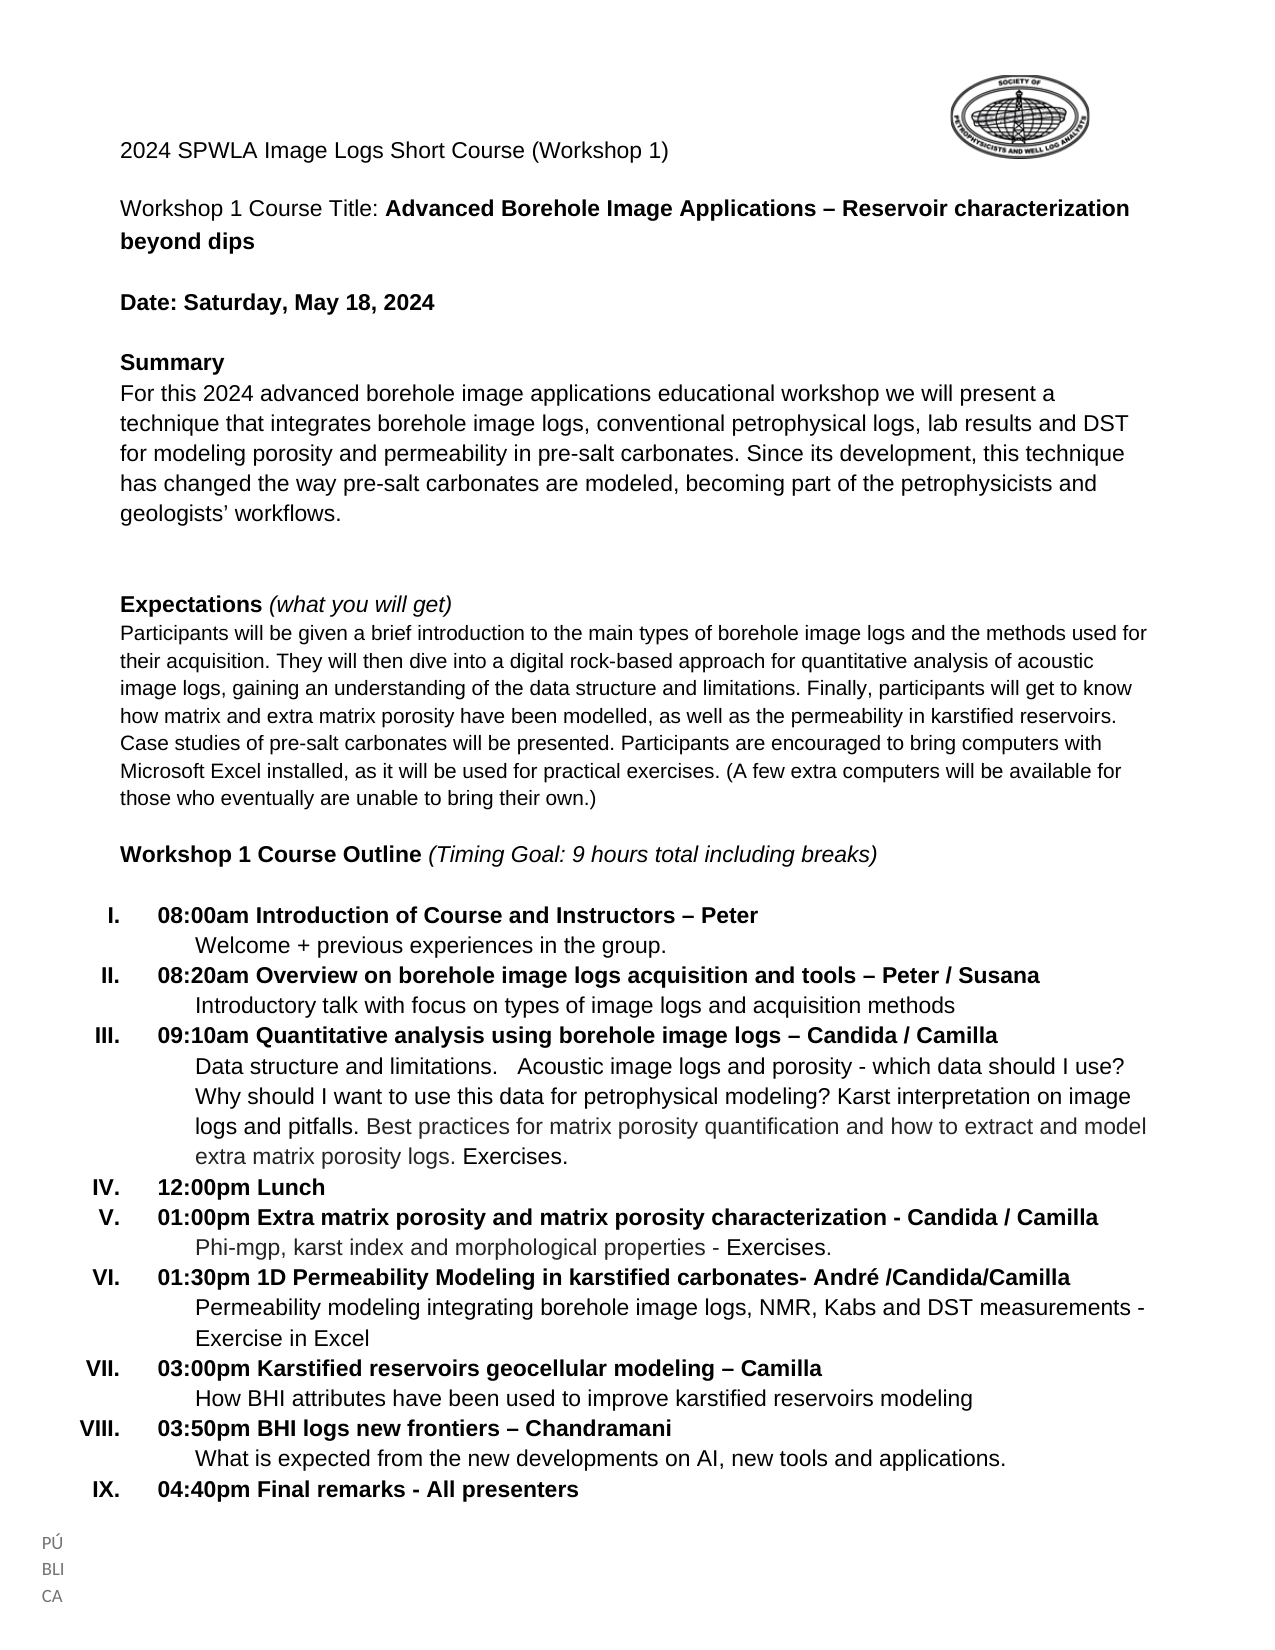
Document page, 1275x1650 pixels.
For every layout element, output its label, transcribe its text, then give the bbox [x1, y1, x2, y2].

text Workshop 1 Course Outline (Timing Goal: 9 hours total including breaks) [120, 841, 1155, 867]
list 01:30pm 1D Permeability Modeling in karstified carbonates- André /Candida/Camilla [120, 1264, 1155, 1290]
list 12:00pm Lunch [120, 1173, 1155, 1200]
text Phi-mgp, karst index and morphological properties - Exercises. [195, 1234, 1155, 1260]
list 08:20am Overview on borehole image logs acquisition and tools – Peter / Susana [120, 962, 1155, 988]
text Data structure and limitations. Acoustic image logs and porosity - which data should I use? Why should I want to use this data for petrophysical modeling? Karst interpretation on image logs and pitfalls. Best practices for matrix porosity quantification and how to extract and model extra matrix porosity logs. Exercises. [195, 1053, 1155, 1169]
list 04:40pm Final remarks - All presenters [120, 1476, 1155, 1502]
text Welcome + previous experiences in the group. [195, 932, 1155, 958]
list 03:00pm Karstified reservoirs geocellular modeling – Camilla [120, 1355, 1155, 1381]
list 01:00pm Extra matrix porosity and matrix porosity characterization - Candida / Camilla [120, 1204, 1155, 1230]
text Participants will be given a brief introduction to the main types of borehole image logs and the methods used for their acquisition. They will then dive into a digital rock-based approach for quantitative analysis of acoustic image logs, gaining an understanding of the data structure and limitations. Finally, participants will get to know how matrix and extra matrix porosity have been modelled, as well as the permeability in karstified reservoirs. Case studies of pre-salt carbonates will be presented. Participants are encouraged to bring computers with Microsoft Excel installed, as it will be used for practical exercises. (A few extra computers will be available for those who eventually are unable to bring their own.) [120, 621, 1155, 810]
text Expectations (what you will get) [120, 591, 1155, 617]
list 09:10am Quantitative analysis using borehole image logs – Candida / Camilla [120, 1022, 1155, 1049]
picture [950, 75, 1090, 159]
text Summary [120, 349, 1155, 376]
text For this 2024 advanced borehole image applications educational workshop we will present a technique that integrates borehole image logs, conventional petrophysical logs, lab results and DST for modeling porosity and permeability in pre-salt carbonates. Since its development, this technique has changed the way pre-salt carbonates are modeled, becoming part of the petrophysicists and geologists’ workflows. [120, 379, 1155, 527]
text Workshop 1 Course Title: Advanced Borehole Image Applications – Reservoir characterization beyond dips [120, 195, 1155, 254]
list 03:50pm BHI logs new frontiers – Chandramani [120, 1415, 1155, 1441]
text Permeability modeling integrating borehole image logs, NMR, Kabs and DST measurements - Exercise in Excel [195, 1294, 1155, 1351]
text How BHI attributes have been used to improve karstified reservoirs modeling [195, 1385, 1155, 1411]
list 08:00am Introduction of Course and Instructors – Peter [120, 902, 1155, 928]
text Introductory talk with focus on types of image logs and acquisition methods [195, 992, 1155, 1018]
text What is expected from the new developments on AI, new tools and applications. [195, 1445, 1155, 1472]
text Date: Saturday, May 18, 2024 [120, 289, 1155, 315]
